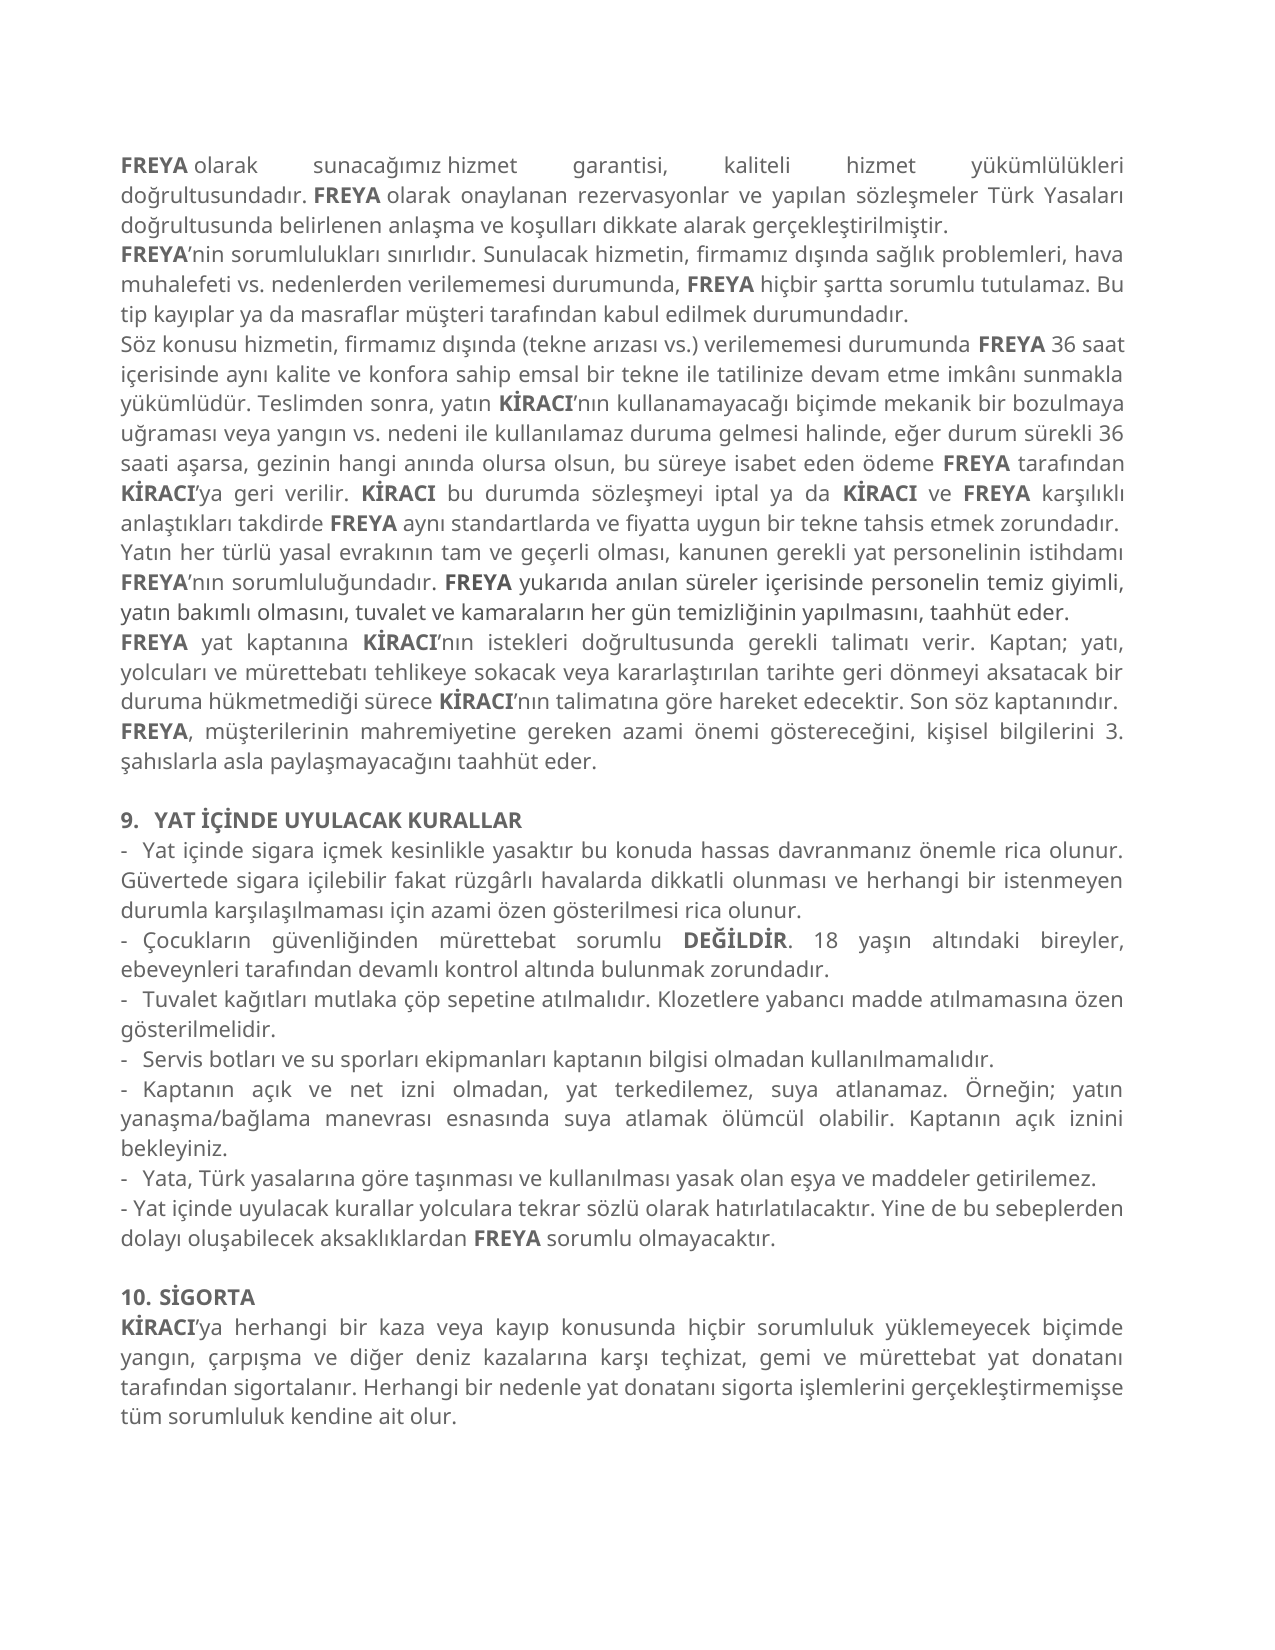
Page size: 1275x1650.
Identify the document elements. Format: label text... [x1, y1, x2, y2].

text - Yat içinde sigara içmek kesinlikle yasaktır bu konuda hassas davranmanız önemle rica olunur. Güvertede sigara içilebilir fakat rüzgârlı havalarda dikkatli olunması ve herhangi bir istenmeyen durumla karşılaşılmaması için azami özen gösterilmesi rica olunur. [120, 835, 1125, 924]
text - Çocukların güvenliğinden mürettebat sorumlu DEĞİLDİR. 18 yaşın altındaki bireyler, ebeveynleri tarafından devamlı kontrol altında bulunmak zorundadır. [120, 924, 1125, 984]
text - Yata, Türk yasalarına göre taşınması ve kullanılması yasak olan eşya ve maddeler getirilemez. [120, 1163, 1125, 1193]
text FREYA’nin sorumlulukları sınırlıdır. Sunulacak hizmetin, firmamız dışında sağlık problemleri, hava muhalefeti vs. nedenlerden verilememesi durumunda, FREYA hiçbir şartta sorumlu tutulamaz. Bu tip kayıplar ya da masraflar müşteri tarafından kabul edilmek durumundadır. [120, 239, 1125, 329]
text 10. SİGORTA [120, 1282, 1125, 1312]
text Söz konusu hizmetin, firmamız dışında (tekne arızası vs.) verilememesi durumunda FREYA 36 saat içerisinde aynı kalite ve konfora sahip emsal bir tekne ile tatilinize devam etme imkânı sunmakla yükümlüdür. Teslimden sonra, yatın KİRACI’nın kullanamayacağı biçimde mekanik bir bozulmaya uğraması veya yangın vs. nedeni ile kullanılamaz duruma gelmesi halinde, eğer durum sürekli 36 saati aşarsa, gezinin hangi anında olursa olsun, bu süreye isabet eden ödeme FREYA tarafından KİRACI’ya geri verilir. KİRACI bu durumda sözleşmeyi iptal ya da KİRACI ve FREYA karşılıklı anlaştıkları takdirde FREYA aynı standartlarda ve fiyatta uygun bir tekne tahsis etmek zorundadır. [120, 329, 1125, 537]
text 9. YAT İÇİNDE UYULACAK KURALLAR [120, 805, 1125, 835]
text FREYA yat kaptanına KİRACI’nın istekleri doğrultusunda gerekli talimatı verir. Kaptan; yatı, yolcuları ve mürettebatı tehlikeye sokacak veya kararlaştırılan tarihte geri dönmeyi aksatacak bir duruma hükmetmediği sürece KİRACI’nın talimatına göre hareket edecektir. Son söz kaptanındır. [120, 627, 1125, 716]
text KİRACI’ya herhangi bir kaza veya kayıp konusunda hiçbir sorumluluk yüklemeyecek biçimde yangın, çarpışma ve diğer deniz kazalarına karşı teçhizat, gemi ve mürettebat yat donatanı tarafından sigortalanır. Herhangi bir nedenle yat donatanı sigorta işlemlerini gerçekleştirmemişse tüm sorumluluk kendine ait olur. [120, 1312, 1125, 1431]
text FREYA, müşterilerinin mahremiyetine gereken azami önemi göstereceğini, kişisel bilgilerini 3. şahıslarla asla paylaşmayacağını taahhüt eder. [120, 716, 1125, 776]
text FREYA olarak sunacağımız hizmet garantisi, kaliteli hizmet yükümlülükleri doğrultusundadır. FREYA olarak onaylanan rezervasyonlar ve yapılan sözleşmeler Türk Yasaları doğrultusunda belirlenen anlaşma ve koşulları dikkate alarak gerçekleştirilmiştir. [120, 150, 1125, 239]
text - Yat içinde uyulacak kurallar yolculara tekrar sözlü olarak hatırlatılacaktır. Yine de bu sebeplerden dolayı oluşabilecek aksaklıklardan FREYA sorumlu olmayacaktır. [120, 1193, 1125, 1252]
text - Kaptanın açık ve net izni olmadan, yat terkedilemez, suya atlanamaz. Örneğin; yatın yanaşma/bağlama manevrası esnasında suya atlamak ölümcül olabilir. Kaptanın açık iznini bekleyiniz. [120, 1073, 1125, 1163]
text Yatın her türlü yasal evrakının tam ve geçerli olması, kanunen gerekli yat personelinin istihdamı FREYA’nın sorumluluğundadır. FREYA yukarıda anılan süreler içerisinde personelin temiz giyimli, yatın bakımlı olmasını, tuvalet ve kamaraların her gün temizliğinin yapılmasını, taahhüt eder. [120, 537, 1125, 627]
text - Servis botları ve su sporları ekipmanları kaptanın bilgisi olmadan kullanılmamalıdır. [120, 1044, 1125, 1073]
text - Tuvalet kağıtları mutlaka çöp sepetine atılmalıdır. Klozetlere yabancı madde atılmamasına özen gösterilmelidir. [120, 984, 1125, 1044]
